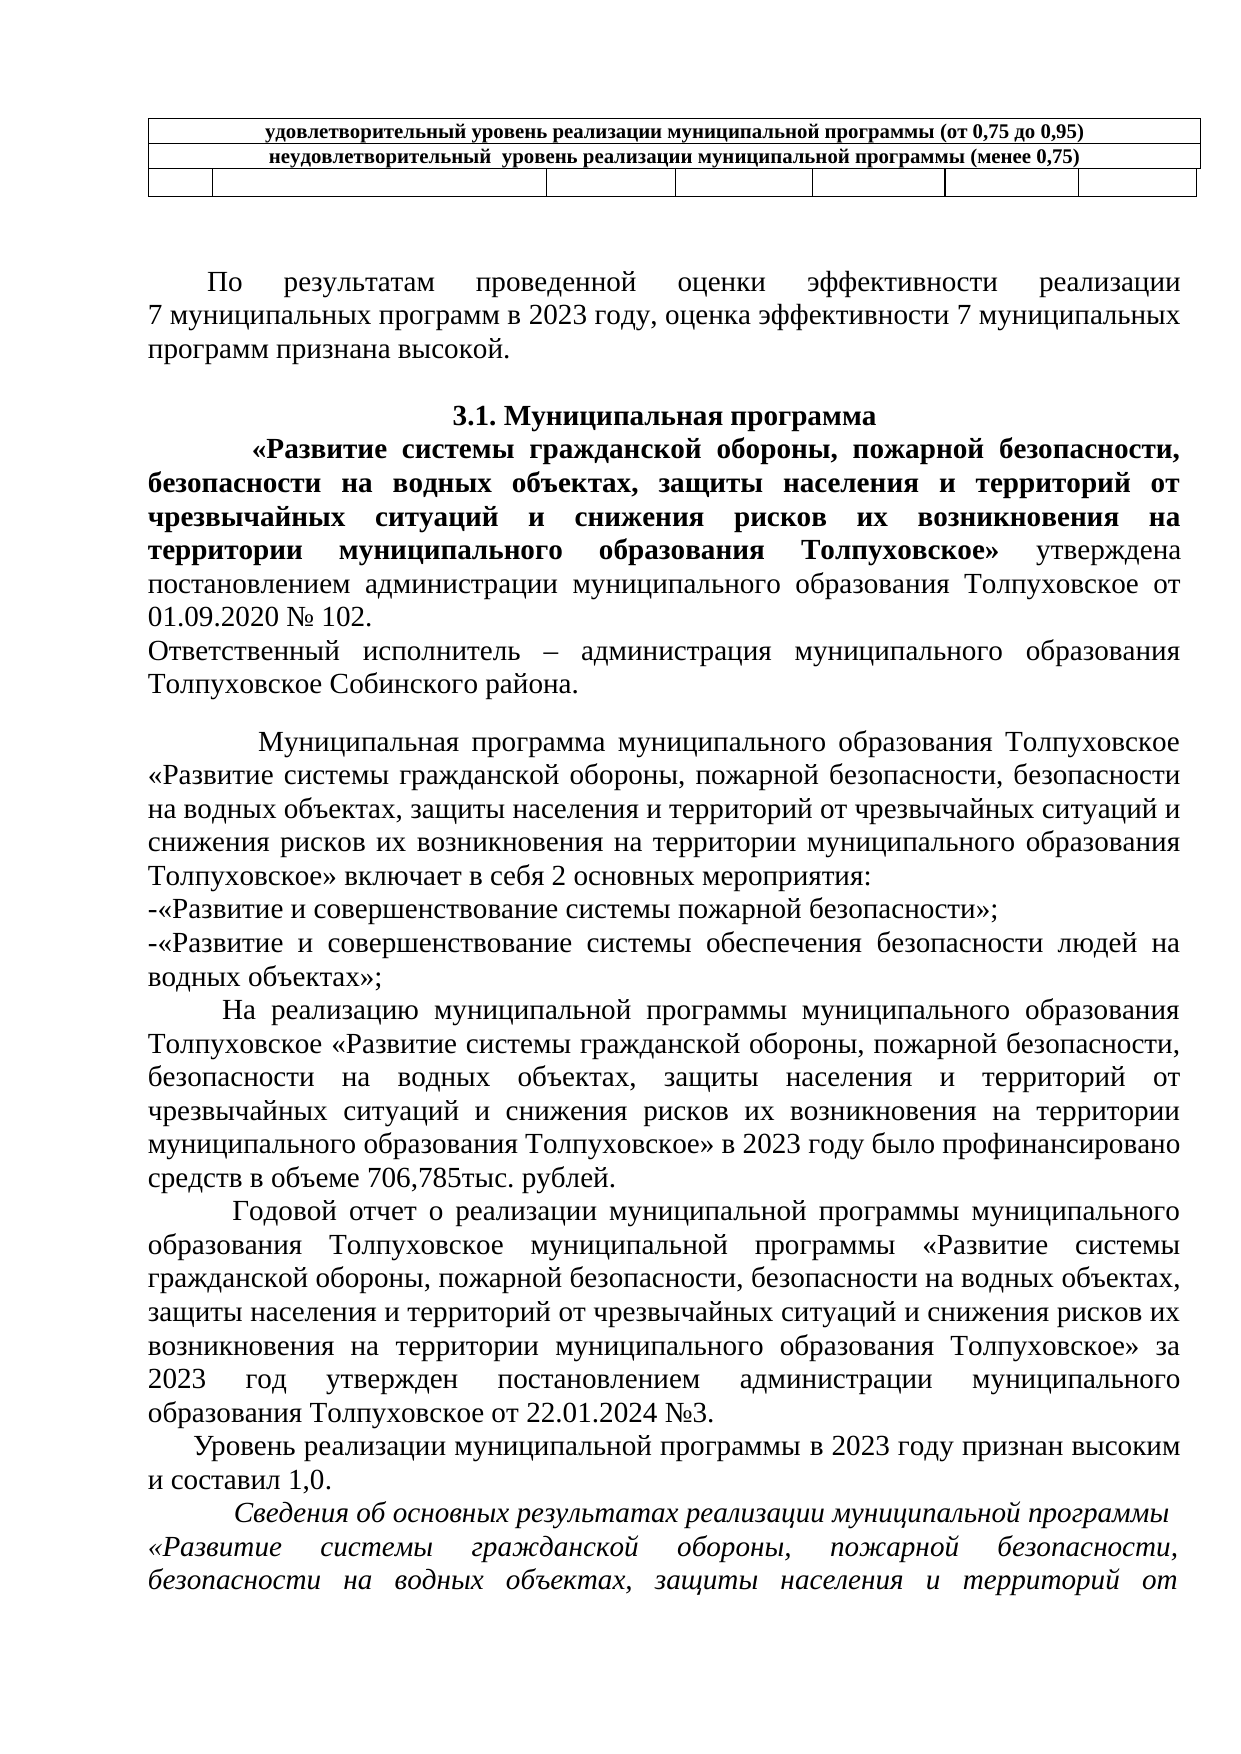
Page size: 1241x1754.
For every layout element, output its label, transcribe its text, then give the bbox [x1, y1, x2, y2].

table_cell [946, 169, 1078, 196]
text По результатам проведенной оценки эффективности реализации 7 муниципальных программ в 2023 году, оценка эффективности 7 муниципальных программ признана высокой. [148, 264, 1181, 364]
table_cell неудовлетворительный уровень реализации муниципальной программы (менее 0,75) [149, 144, 1200, 168]
text -«Развитие и совершенствование системы обеспечения безопасности людей на водных объектах»; [148, 925, 1181, 992]
table_cell [813, 169, 944, 196]
text Ответственный исполнитель – администрация муниципального образования Толпуховское Собинского района. [148, 633, 1181, 700]
text Муниципальная программа муниципального образования Толпуховское «Развитие системы гражданской обороны, пожарной безопасности, безопасности на водных объектах, защиты населения и территорий от чрезвычайных ситуаций и снижения рисков их возникновения на территории муниципального образования Толпуховское» включает в себя 2 основных мероприятия: [148, 724, 1181, 892]
table_cell [213, 169, 546, 196]
table_cell удовлетворительный уровень реализации муниципальной программы (от 0,75 до 0,95) [149, 119, 1200, 143]
table_cell [1079, 169, 1196, 196]
text На реализацию муниципальной программы муниципального образования Толпуховское «Развитие системы гражданской обороны, пожарной безопасности, безопасности на водных объектах, защиты населения и территорий от чрезвычайных ситуаций и снижения рисков их возникновения на территории муниципального образования Толпуховское» в 2023 году было профинансировано средств в объеме 706,785тыс. рублей. [148, 992, 1181, 1193]
text Сведения об основных результатах реализации муниципальной программы [148, 1495, 1181, 1529]
text «Развитие системы гражданской обороны, пожарной безопасности, безопасности на водных объектах, защиты населения и территорий от чрезвычайных ситуаций и снижения рисков их возникновения на территории муниципального образования Толпуховское» утверждена постановлением администрации муниципального образования Толпуховское от 01.09.2020 № 102. [148, 432, 1181, 633]
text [148, 1529, 1181, 1596]
table_cell [547, 169, 675, 196]
text Годовой отчет о реализации муниципальной программы муниципального образования Толпуховское муниципальной программы «Развитие системы гражданской обороны, пожарной безопасности, безопасности на водных объектах, защиты населения и территорий от чрезвычайных ситуаций и снижения рисков их возникновения на территории муниципального образования Толпуховское» за 2023 год утвержден постановлением администрации муниципального образования Толпуховское от 22.01.2024 №3. [148, 1193, 1181, 1428]
table_cell [676, 169, 812, 196]
text -«Развитие и совершенствование системы пожарной безопасности»; [148, 892, 1181, 925]
table_cell [149, 169, 212, 196]
text Уровень реализации муниципальной программы в 2023 году признан высоким и составил 1,0. [148, 1428, 1181, 1495]
text 3.1. Муниципальная программа [148, 398, 1181, 432]
